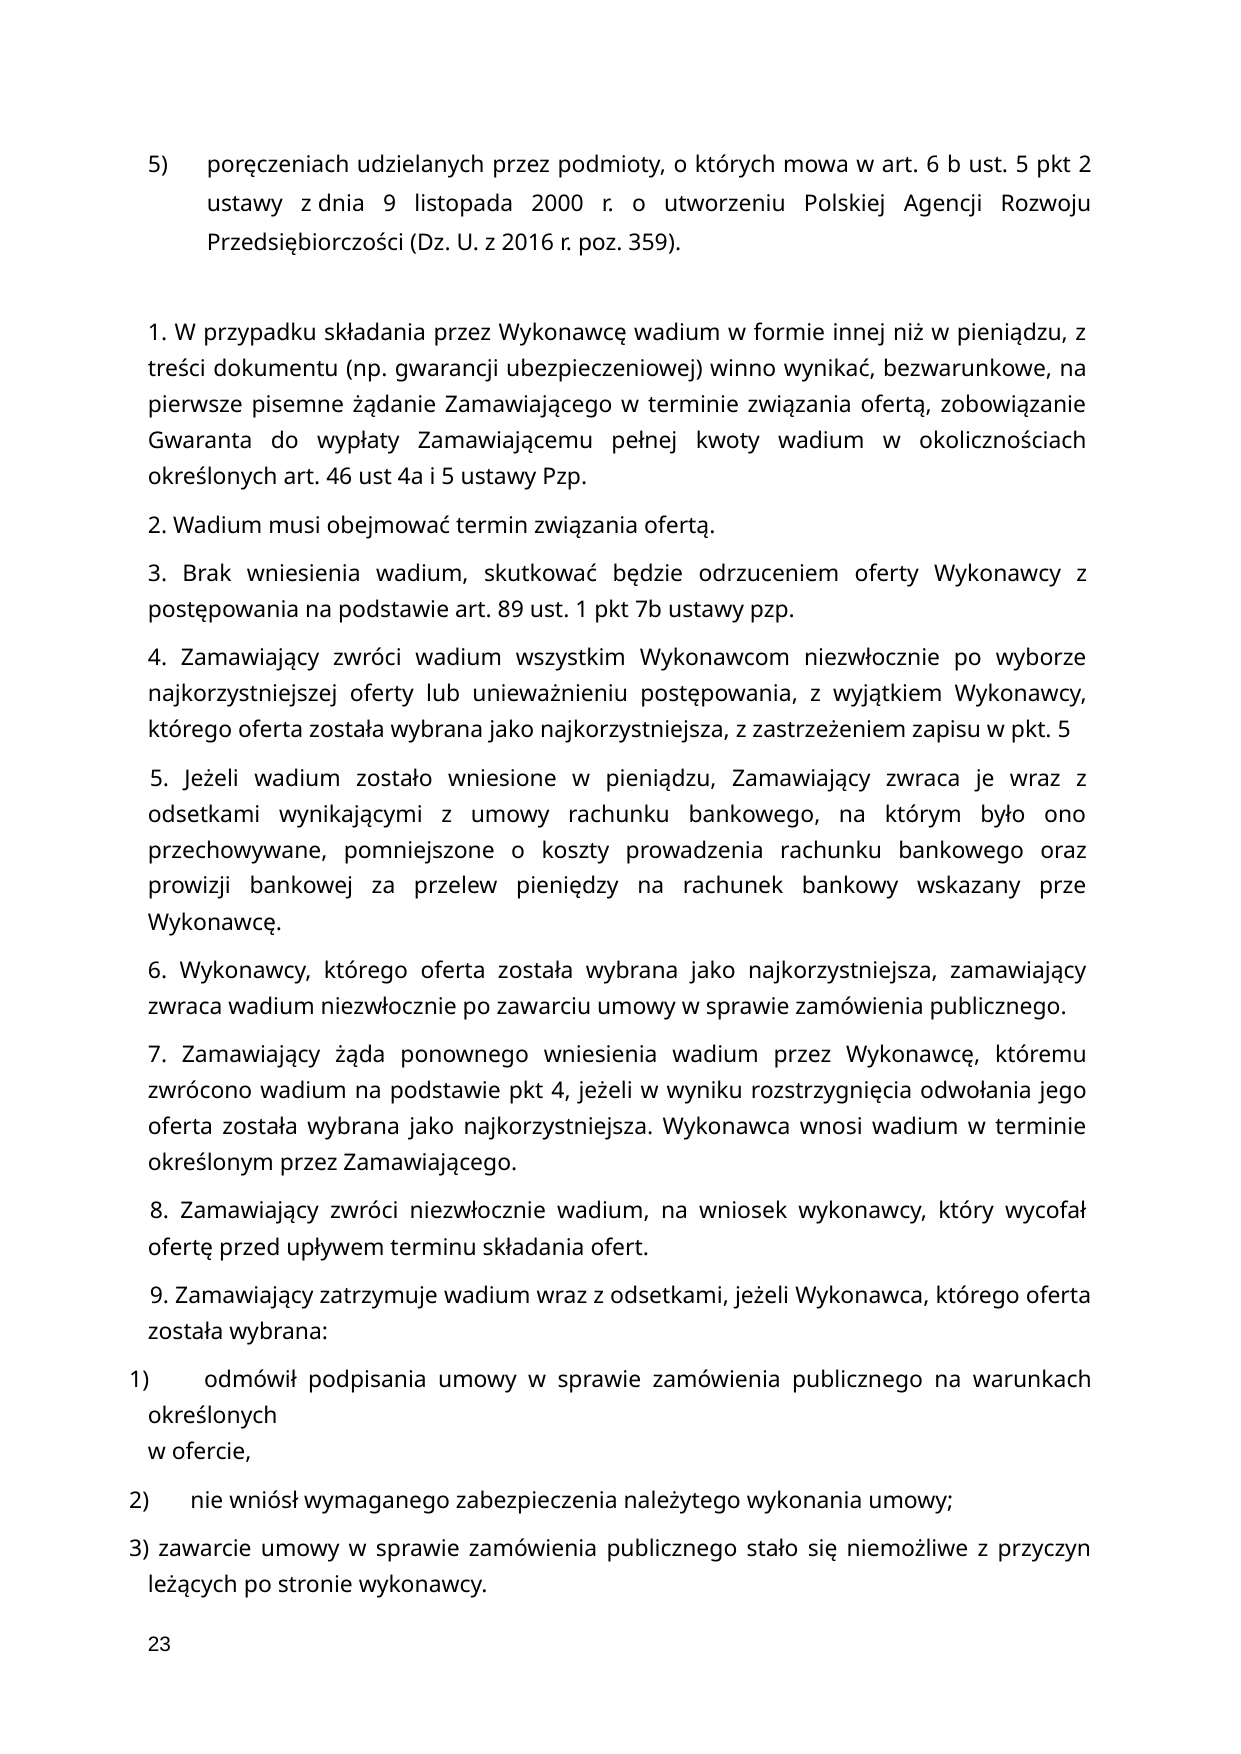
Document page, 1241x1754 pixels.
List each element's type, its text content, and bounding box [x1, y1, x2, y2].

list nie wniósł wymaganego zabezpieczenia należytego wykonania umowy; [129, 1483, 1093, 1515]
text 5) poręczeniach udzielanych przez podmioty, o których mowa w art. 6 b ust. 5 pkt 2 ustawy z dnia 9 listopada 2000 r. o utworzeniu Polskiej Agencji Rozwoju Przedsiębiorczości (Dz. U. z 2016 r. poz. 359). [148, 148, 1093, 257]
list odmówił podpisania umowy w sprawie zamówienia publicznego na warunkach określonych w ofercie, [129, 1363, 1093, 1466]
text 5. Jeżeli wadium zostało wniesione w pieniądzu, Zamawiający zwraca je wraz z odsetkami wynikającymi z umowy rachunku bankowego, na którym było ono przechowywane, pomniejszone o koszty prowadzenia rachunku bankowego oraz prowizji bankowej za przelew pieniędzy na rachunek bankowy wskazany prze Wykonawcę. [148, 762, 1087, 937]
text 1. W przypadku składania przez Wykonawcę wadium w formie innej niż w pieniądzu, z treści dokumentu (np. gwarancji ubezpieczeniowej) winno wynikać, bezwarunkowe, na pierwsze pisemne żądanie Zamawiającego w terminie związania ofertą, zobowiązanie Gwaranta do wypłaty Zamawiającemu pełnej kwoty wadium w okolicznościach określonych art. 46 ust 4a i 5 ustawy Pzp. [148, 316, 1087, 491]
text 4. Zamawiający zwróci wadium wszystkim Wykonawcom niezwłocznie po wyborze najkorzystniejszej oferty lub unieważnieniu postępowania, z wyjątkiem Wykonawcy, którego oferta została wybrana jako najkorzystniejsza, z zastrzeżeniem zapisu w pkt. 5 [148, 641, 1087, 744]
text 8. Zamawiający zwróci niezwłocznie wadium, na wniosek wykonawcy, który wycofał ofertę przed upływem terminu składania ofert. [148, 1194, 1087, 1262]
text 3) zawarcie umowy w sprawie zamówienia publicznego stało się niemożliwe z przyczyn leżących po stronie wykonawcy. [129, 1532, 1093, 1599]
text 9. Zamawiający zatrzymuje wadium wraz z odsetkami, jeżeli Wykonawca, którego oferta została wybrana: [148, 1279, 1093, 1346]
text 7. Zamawiający żąda ponownego wniesienia wadium przez Wykonawcę, któremu zwrócono wadium na podstawie pkt 4, jeżeli w wyniku rozstrzygnięcia odwołania jego oferta została wybrana jako najkorzystniejsza. Wykonawca wnosi wadium w terminie określonym przez Zamawiającego. [148, 1038, 1087, 1177]
text 3. Brak wniesienia wadium, skutkować będzie odrzuceniem oferty Wykonawcy z postępowania na podstawie art. 89 ust. 1 pkt 7b ustawy pzp. [148, 557, 1087, 624]
text 2. Wadium musi obejmować termin związania ofertą. [148, 508, 1093, 540]
text 6. Wykonawcy, którego oferta została wybrana jako najkorzystniejsza, zamawiający zwraca wadium niezwłocznie po zawarciu umowy w sprawie zamówienia publicznego. [148, 954, 1087, 1021]
